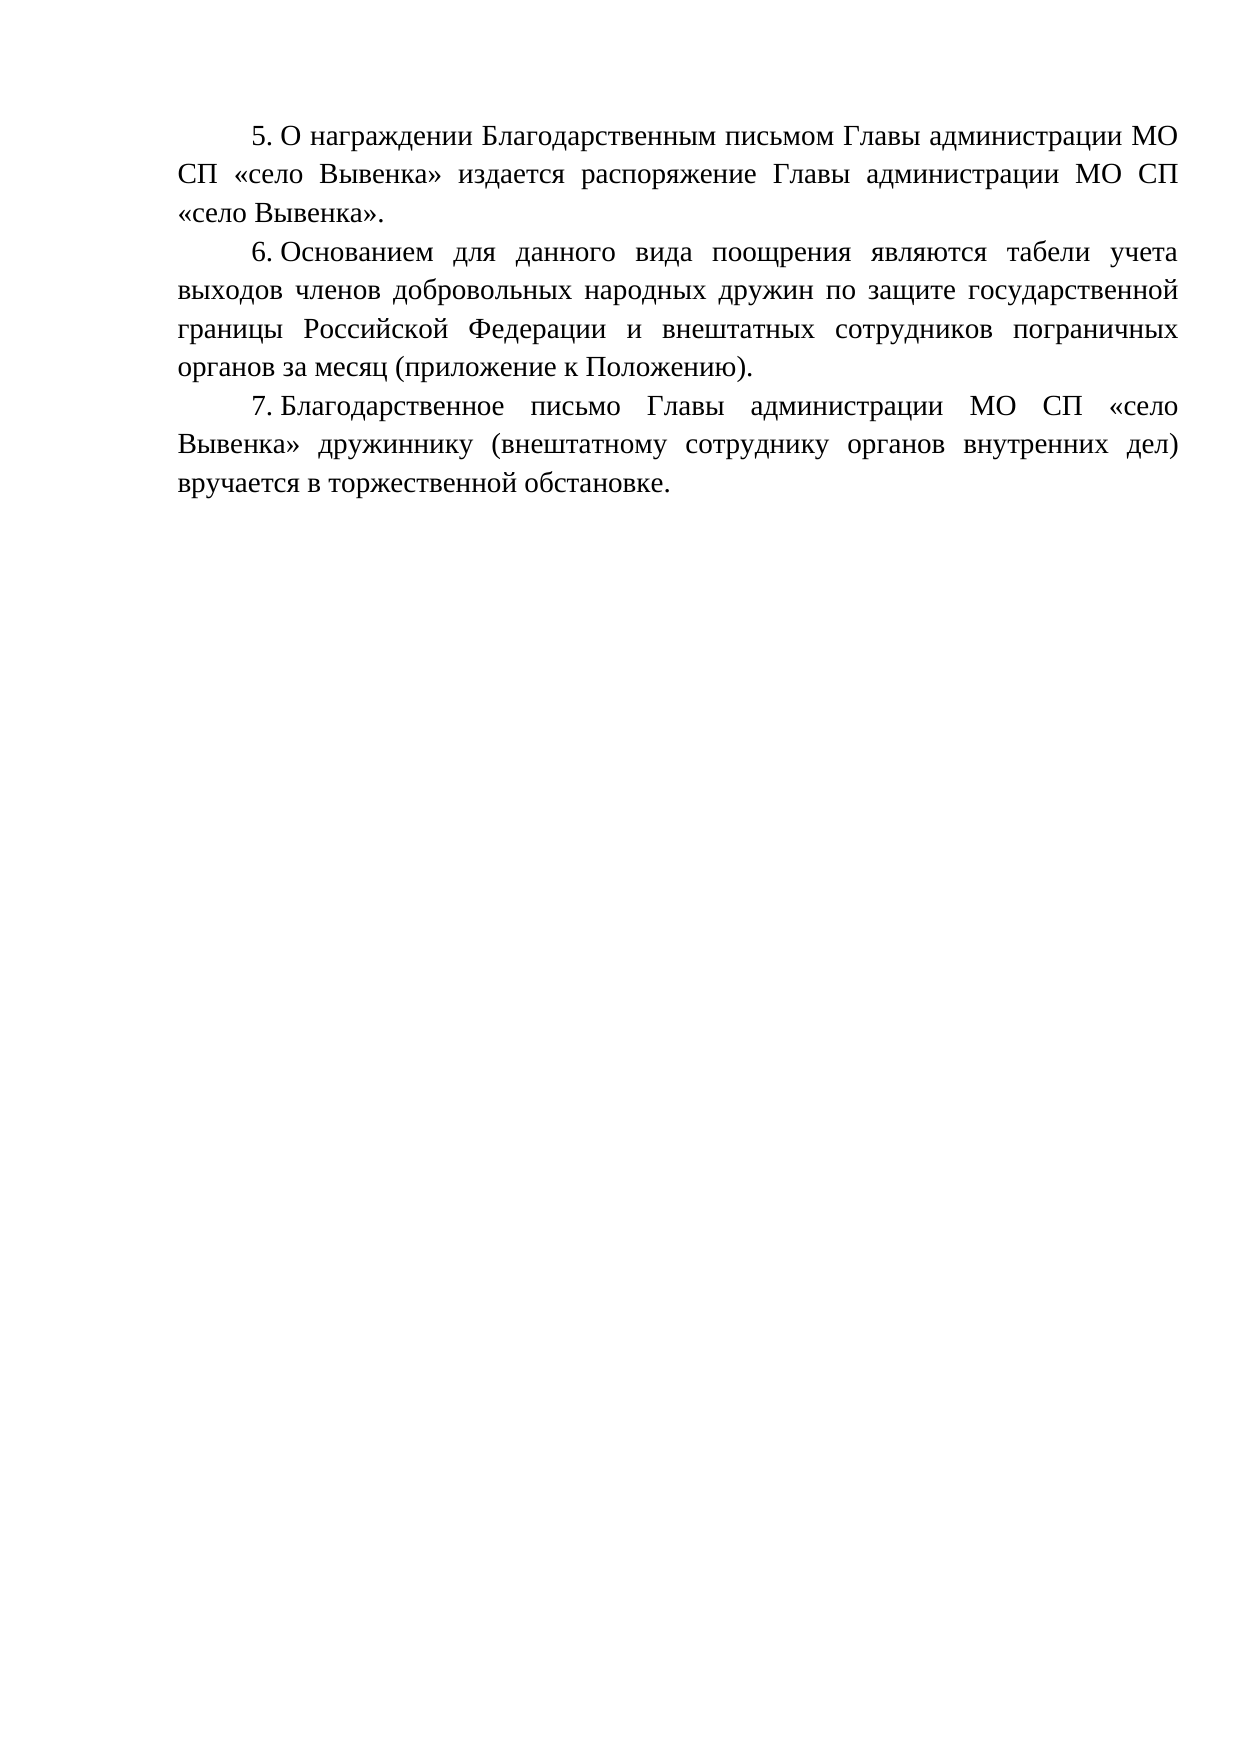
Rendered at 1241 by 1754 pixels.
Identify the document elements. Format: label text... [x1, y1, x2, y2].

text 6. Основанием для данного вида поощрения являются табели учета выходов членов добровольных народных дружин по защите государственной границы Российской Федерации и внештатных сотрудников пограничных органов за месяц (приложение к Положению). [177, 234, 1179, 383]
text 7. Благодарственное письмо Главы администрации МО СП «село Вывенка» дружиннику (внештатному сотруднику органов внутренних дел) вручается в торжественной обстановке. [177, 388, 1179, 498]
text 5. О награждении Благодарственным письмом Главы администрации МО СП «село Вывенка» издается распоряжение Главы администрации МО СП «село Вывенка». [177, 118, 1179, 229]
